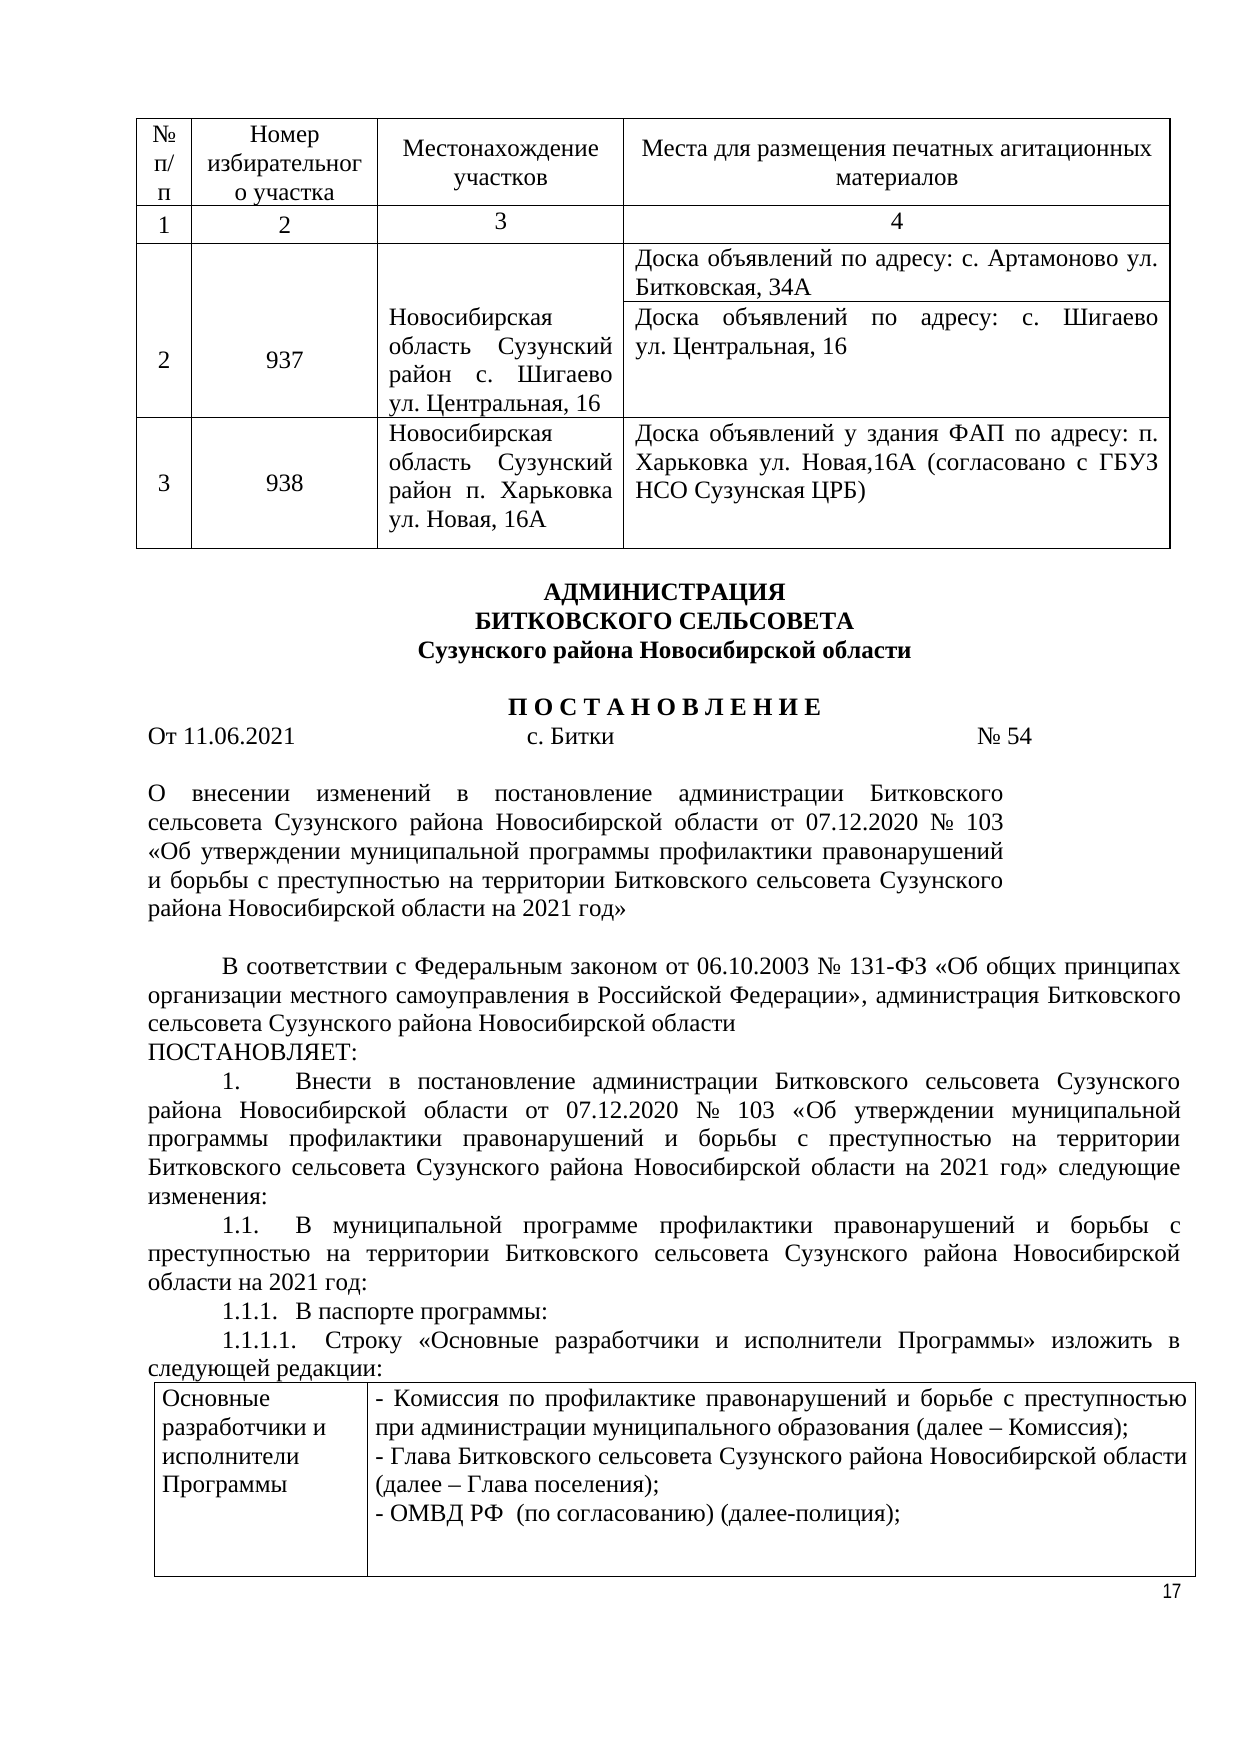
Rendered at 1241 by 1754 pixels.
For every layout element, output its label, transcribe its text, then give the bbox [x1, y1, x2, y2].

table_cell 938 [192, 418, 377, 547]
table_cell Новосибирская область Сузунский район с. Шигаево ул. Центральная, 16 [378, 301, 623, 417]
text ПОСТАНОВЛЯЕТ: [148, 1037, 1181, 1066]
table_cell Доска объявлений у здания ФАП по адресу: п. Харьковка ул. Новая,16А (согласовано с ГБУЗ НСО Сузунская ЦРБ) [624, 418, 1169, 547]
table_cell Доска объявлений по адресу: с. Артамоново ул. Битковская, 34А [624, 244, 1169, 301]
text П О С Т А Н О В Л Е Н И Е [148, 692, 1181, 721]
table_header Местонахождение участков [378, 119, 623, 205]
table_cell 1 [137, 206, 191, 242]
table_cell Доска объявлений по адресу: с. Шигаево ул. Центральная, 16 [624, 302, 1169, 417]
table_header - Комиссия по профилактике правонарушений и борьбе с преступностью при администрации муниципального образования (далее – Комиссия); - Глава Битковского сельсовета Сузунского района Новосибирской области (далее – Глава поселения); - ОМВД РФ (по согласованию) (далее-полиция); [368, 1383, 1195, 1576]
table_cell 3 [137, 418, 191, 547]
table_cell 937 [192, 301, 377, 417]
table_cell 2 [192, 206, 377, 242]
table_cell 2 [137, 301, 191, 417]
table_cell Новосибирская область Сузунский район п. Харьковка ул. Новая, 16А [378, 418, 623, 547]
table_header № п/п [137, 119, 191, 205]
table_header Основные разработчики и исполнители Программы [155, 1383, 367, 1576]
table_header Номер избирательного участка [192, 119, 377, 205]
text От 11.06.2021 с. Битки № 54 [148, 721, 1181, 750]
text О внесении изменений в постановление администрации Битковского сельсовета Сузунского района Новосибирской области от 07.12.2020 № 103 «Об утверждении муниципальной программы профилактики правонарушений и борьбы с преступностью на территории Битковского сельсовета Сузунского района Новосибирской области на 2021 год» [148, 778, 1004, 922]
table_header Места для размещения печатных агитационных материалов [624, 119, 1169, 205]
table_cell 3 [378, 206, 623, 242]
text БИТКОВСКОГО СЕЛЬСОВЕТА [148, 606, 1181, 635]
table_cell 4 [624, 206, 1169, 242]
list Внести в постановление администрации Битковского сельсовета Сузунского района Новосибирской области от 07.12.2020 № 103 «Об утверждении муниципальной программы профилактики правонарушений и борьбы с преступностью на территории Битковского сельсовета Сузунского района Новосибирской области на 2021 год» следующие изменения: [148, 1066, 1181, 1210]
text В соответствии с Федеральным законом от 06.10.2003 № 131-ФЗ «Об общих принципах организации местного самоуправления в Российской Федерации», администрация Битковского сельсовета Сузунского района Новосибирской области [148, 951, 1181, 1037]
text АДМИНИСТРАЦИЯ [148, 577, 1181, 606]
text Сузунского района Новосибирской области [148, 635, 1181, 663]
list В паспорте программы: [148, 1296, 1181, 1325]
list Строку «Основные разработчики и исполнители Программы» изложить в следующей редакции: [148, 1325, 1181, 1382]
list В муниципальной программе профилактики правонарушений и борьбы с преступностью на территории Битковского сельсовета Сузунского района Новосибирской области на 2021 год: [148, 1210, 1181, 1296]
